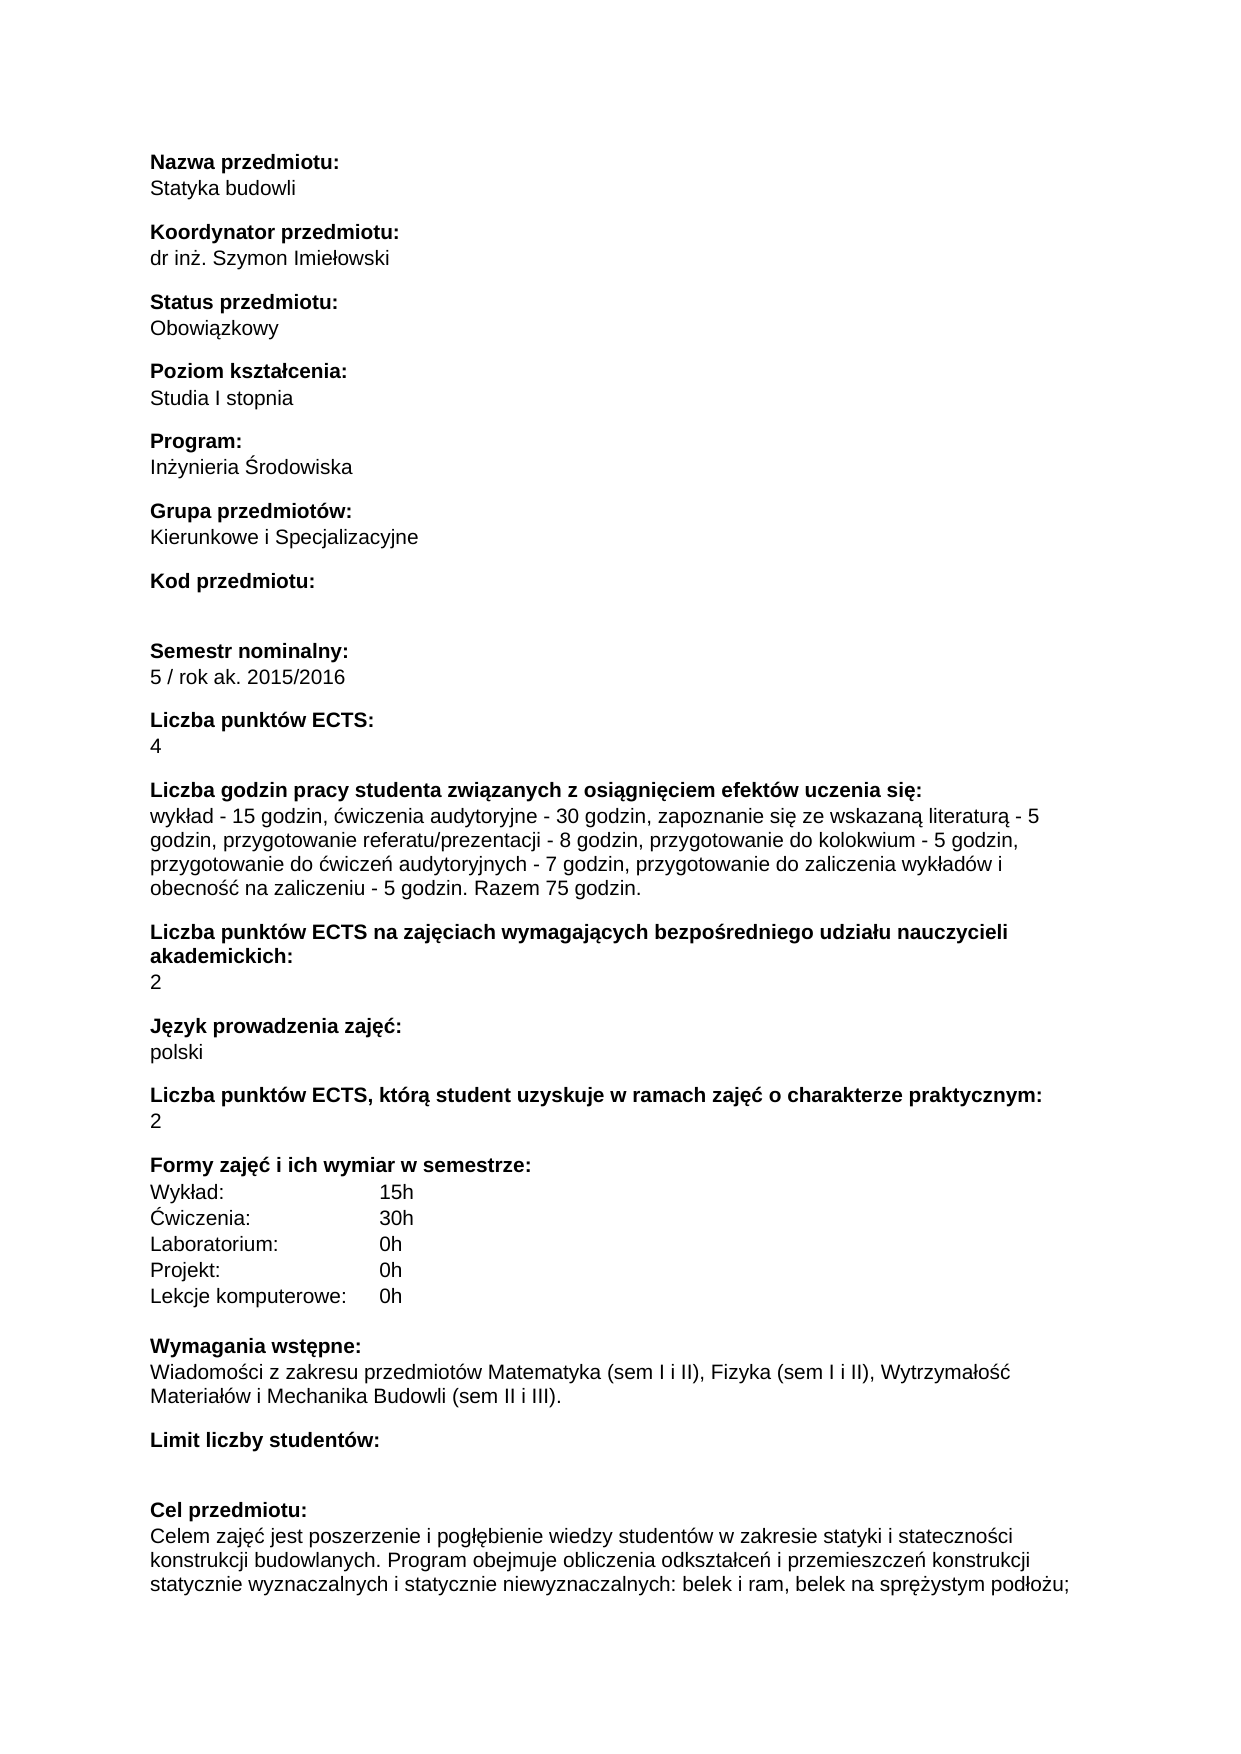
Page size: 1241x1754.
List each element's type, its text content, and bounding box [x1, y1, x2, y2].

text Liczba punktów ECTS, którą student uzyskuje w ramach zajęć o charakterze praktycznym: [150, 1083, 1090, 1107]
table_header 15h [369, 1180, 597, 1204]
text Poziom kształcenia: [150, 359, 1090, 383]
table_header Wykład: [140, 1180, 367, 1204]
table_cell Laboratorium: [140, 1232, 367, 1256]
text Studia I stopnia [150, 385, 1090, 409]
text Język prowadzenia zajęć: [150, 1013, 1090, 1037]
text Limit liczby studentów: [150, 1428, 1090, 1452]
table_cell 0h [369, 1256, 597, 1282]
text Program: [150, 429, 1090, 453]
text Grupa przedmiotów: [150, 499, 1090, 523]
text 2 [150, 970, 1090, 994]
table_cell 0h [369, 1282, 597, 1308]
table_cell Projekt: [140, 1258, 367, 1282]
text Semestr nominalny: [150, 638, 1090, 662]
text Nazwa przedmiotu: [150, 150, 1090, 174]
text Kierunkowe i Specjalizacyjne [150, 525, 1090, 549]
text Status przedmiotu: [150, 289, 1090, 313]
text dr inż. Szymon Imiełowski [150, 246, 1090, 270]
text Liczba punktów ECTS: [150, 708, 1090, 732]
text Statyka budowli [150, 176, 1090, 200]
text 2 [150, 1109, 1090, 1133]
text Liczba punktów ECTS na zajęciach wymagających bezpośredniego udziału nauczycieli akademickich: [150, 920, 1090, 968]
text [150, 1523, 1090, 1595]
text Liczba godzin pracy studenta związanych z osiągnięciem efektów uczenia się: [150, 778, 1090, 802]
text Cel przedmiotu: [150, 1497, 1090, 1521]
text polski [150, 1039, 1090, 1063]
text 4 [150, 734, 1090, 758]
table_cell Lekcje komputerowe: [140, 1284, 367, 1308]
text Kod przedmiotu: [150, 569, 1090, 593]
text Formy zajęć i ich wymiar w semestrze: [150, 1153, 1090, 1177]
text Obowiązkowy [150, 316, 1090, 339]
table_cell Ćwiczenia: [140, 1206, 367, 1230]
text Koordynator przedmiotu: [150, 220, 1090, 244]
table_cell 0h [369, 1230, 597, 1256]
table_cell 30h [369, 1204, 597, 1230]
text wykład - 15 godzin, ćwiczenia audytoryjne - 30 godzin, zapoznanie się ze wskazaną literaturą - 5 godzin, przygotowanie referatu/prezentacji - 8 godzin, przygotowanie do kolokwium - 5 godzin, przygotowanie do ćwiczeń audytoryjnych - 7 godzin, przygotowanie do zaliczenia wykładów i obecność na zaliczeniu - 5 godzin. Razem 75 godzin. [150, 804, 1090, 900]
text Inżynieria Środowiska [150, 455, 1090, 479]
text Wymagania wstępne: [150, 1334, 1090, 1358]
text Wiadomości z zakresu przedmiotów Matematyka (sem I i II), Fizyka (sem I i II), Wytrzymałość Materiałów i Mechanika Budowli (sem II i III). [150, 1360, 1090, 1408]
text 5 / rok ak. 2015/2016 [150, 664, 1090, 688]
